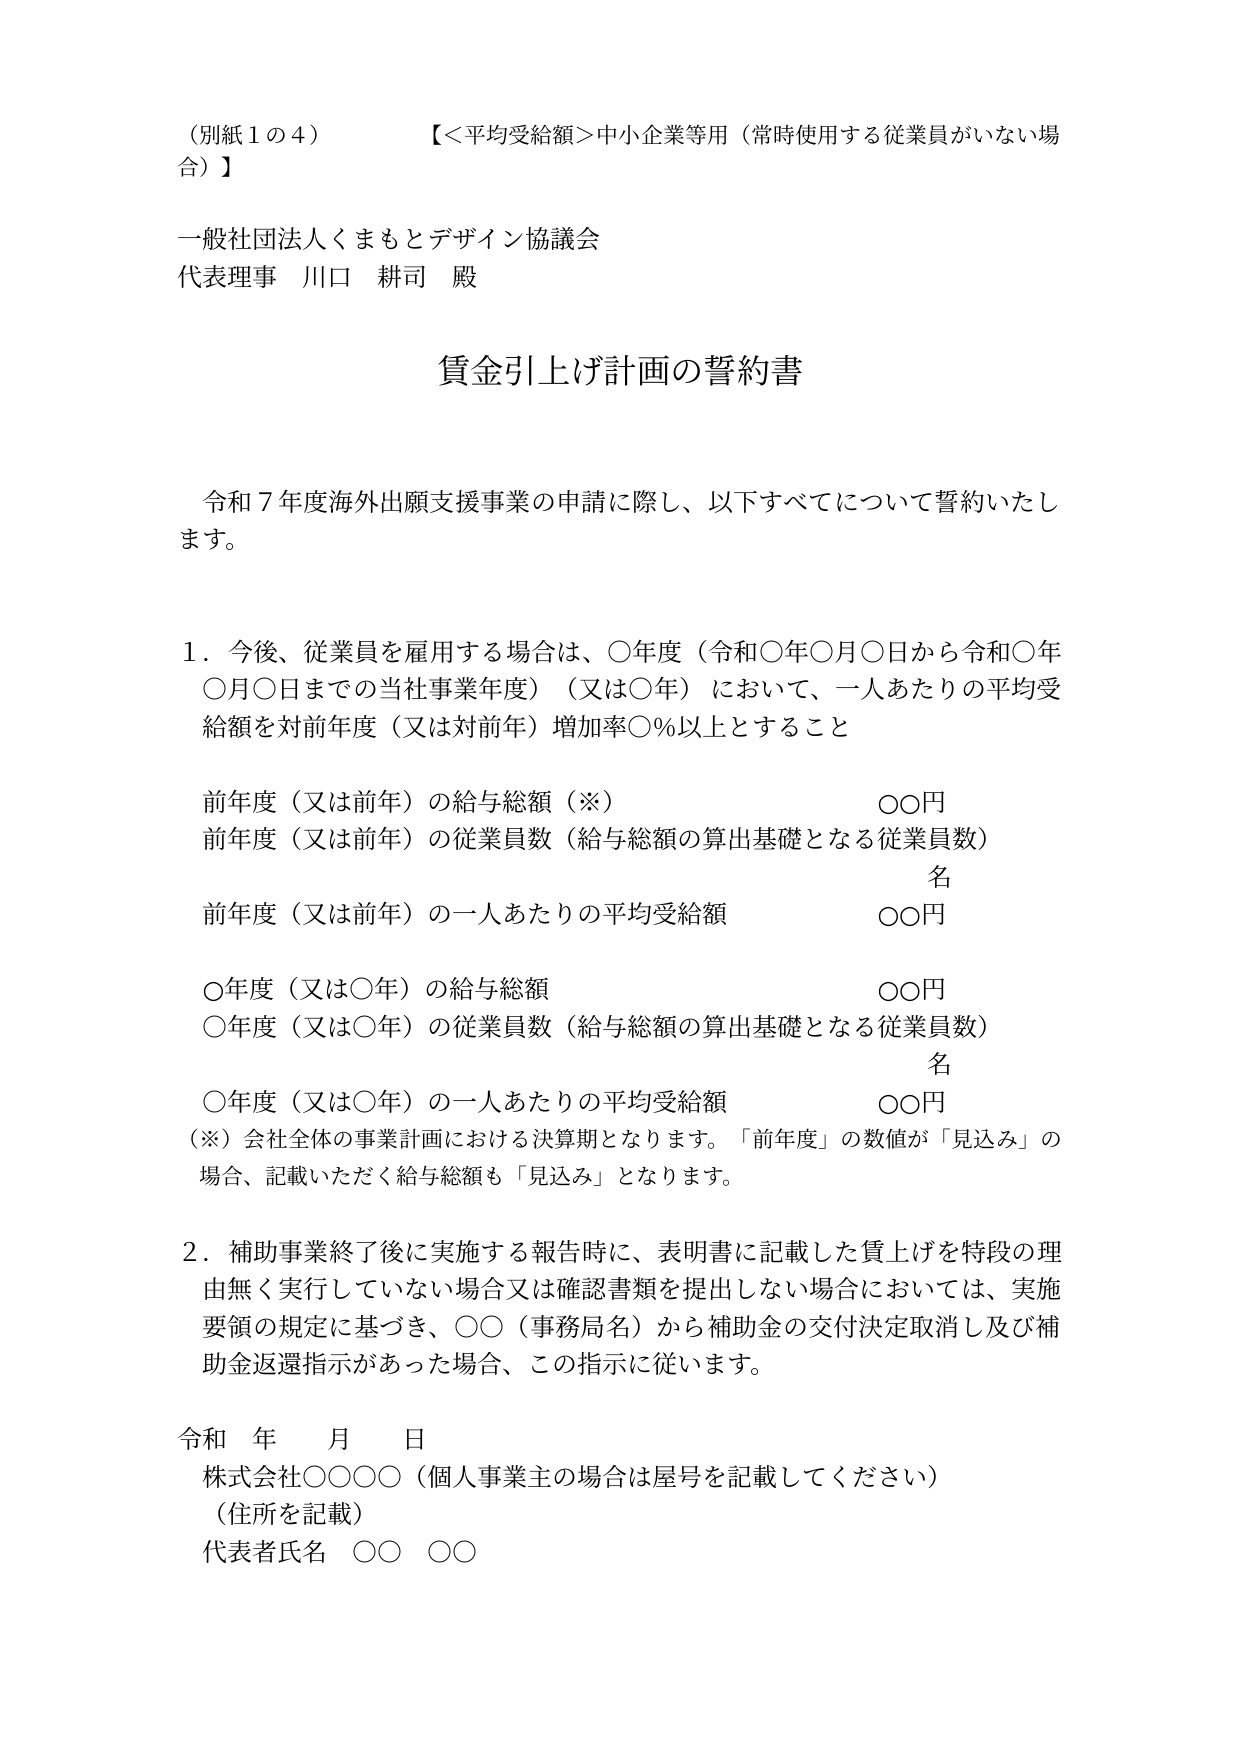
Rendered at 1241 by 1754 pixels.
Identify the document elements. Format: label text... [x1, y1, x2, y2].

text （※）会社全体の事業計画における決算期となります。「前年度」の数値が「見込み」の場合、記載いただく給与総額も「見込み」となります。 [177, 1119, 1063, 1194]
text （住所を記載） [177, 1494, 1063, 1531]
text ○年度（又は○年）の給与総額 ○○円 [177, 969, 1063, 1006]
text ２．補助事業終了後に実施する報告時に、表明書に記載した賃上げを特段の理由無く実行していない場合又は確認書類を提出しない場合においては、実施要領の規定に基づき、○○（事務局名）から補助金の交付決定取消し及び補助金返還指示があった場合、この指示に従います。 [177, 1231, 1063, 1381]
text 代表者氏名 ○○ ○○ [177, 1531, 1063, 1569]
text 前年度（又は前年）の給与総額（※） ○○円 [177, 781, 1063, 819]
text １．今後、従業員を雇用する場合は、○年度（令和○年○月○日から令和○年○月○日までの当社事業年度）（又は○年） において、一人あたりの平均受給額を対前年度（又は対前年）増加率○％以上とすること [177, 631, 1063, 744]
text 一般社団法人くまもとデザイン協議会 [177, 219, 1063, 256]
text 令和 年 月 日 [177, 1419, 1063, 1456]
text 令和７年度海外出願支援事業の申請に際し、以下すべてについて誓約いたします。 [177, 481, 1063, 556]
text 前年度（又は前年）の一人あたりの平均受給額 ○○円 [177, 894, 1063, 931]
text 代表理事 川口 耕司 殿 [177, 256, 1063, 294]
text 株式会社○○○○（個人事業主の場合は屋号を記載してください） [177, 1456, 1063, 1494]
text 賃金引上げ計画の誓約書 [177, 331, 1063, 406]
text ○年度（又は○年）の一人あたりの平均受給額 ○○円 [177, 1081, 1063, 1119]
text 前年度（又は前年）の従業員数（給与総額の算出基礎となる従業員数） 名 [177, 819, 1063, 894]
text ○年度（又は○年）の従業員数（給与総額の算出基礎となる従業員数） 名 [177, 1006, 1063, 1081]
